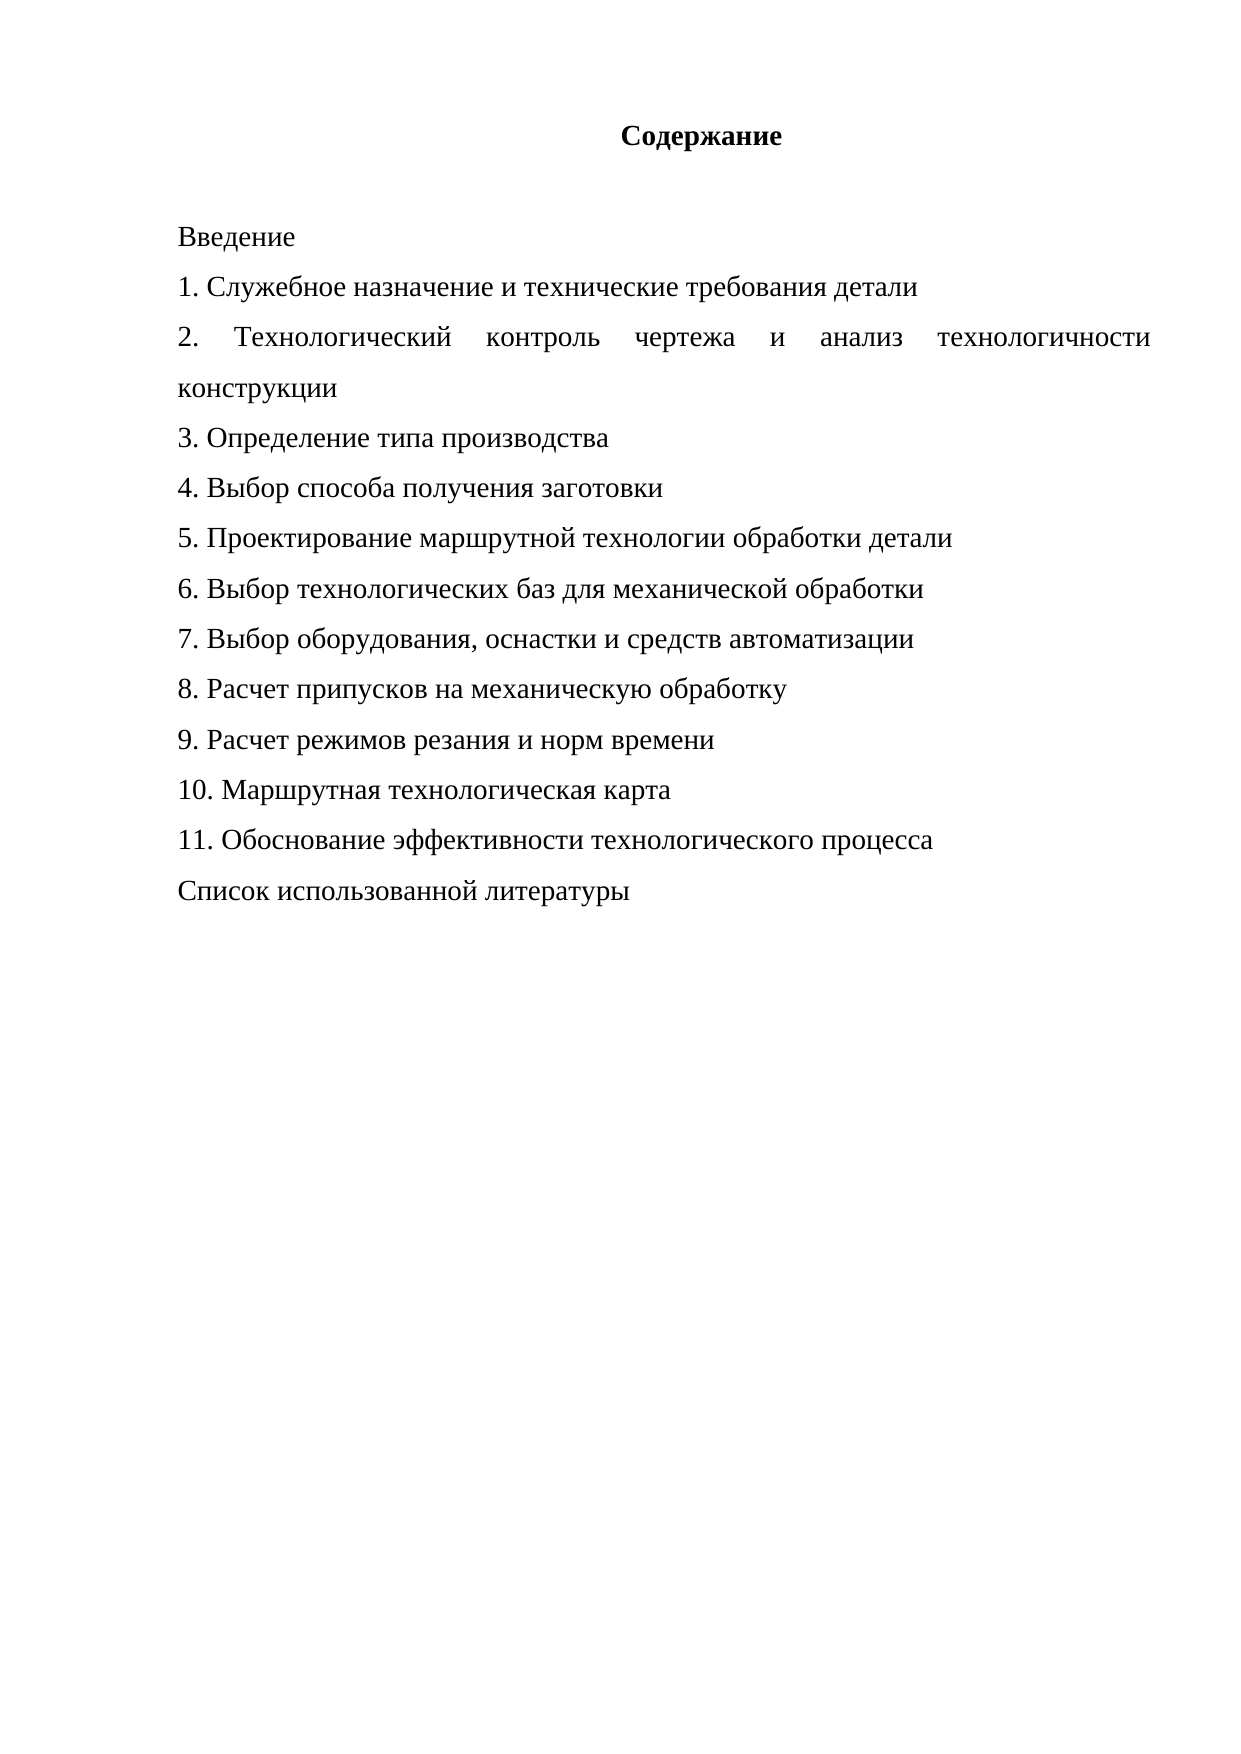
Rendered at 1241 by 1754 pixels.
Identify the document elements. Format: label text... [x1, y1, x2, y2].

text Содержание [177, 118, 1152, 152]
text 2. Технологический контроль чертежа и анализ технологичности конструкции [177, 319, 1152, 403]
text 4. Выбор способа получения заготовки [177, 470, 1152, 504]
text 10. Маршрутная технологическая карта [177, 772, 1152, 806]
text 3. Определение типа производства [177, 420, 1152, 453]
text 8. Расчет припусков на механическую обработку [177, 672, 1152, 705]
text 9. Расчет режимов резания и норм времени [177, 722, 1152, 755]
text 11. Обоснование эффективности технологического процесса [177, 822, 1152, 856]
text 5. Проектирование маршрутной технологии обработки детали [177, 521, 1152, 554]
text 7. Выбор оборудования, оснастки и средств автоматизации [177, 621, 1152, 655]
text Введение [177, 219, 1152, 252]
text Список использованной литературы [177, 873, 1152, 906]
text 1. Служебное назначение и технические требования детали [177, 269, 1152, 303]
text 6. Выбор технологических баз для механической обработки [177, 571, 1152, 604]
